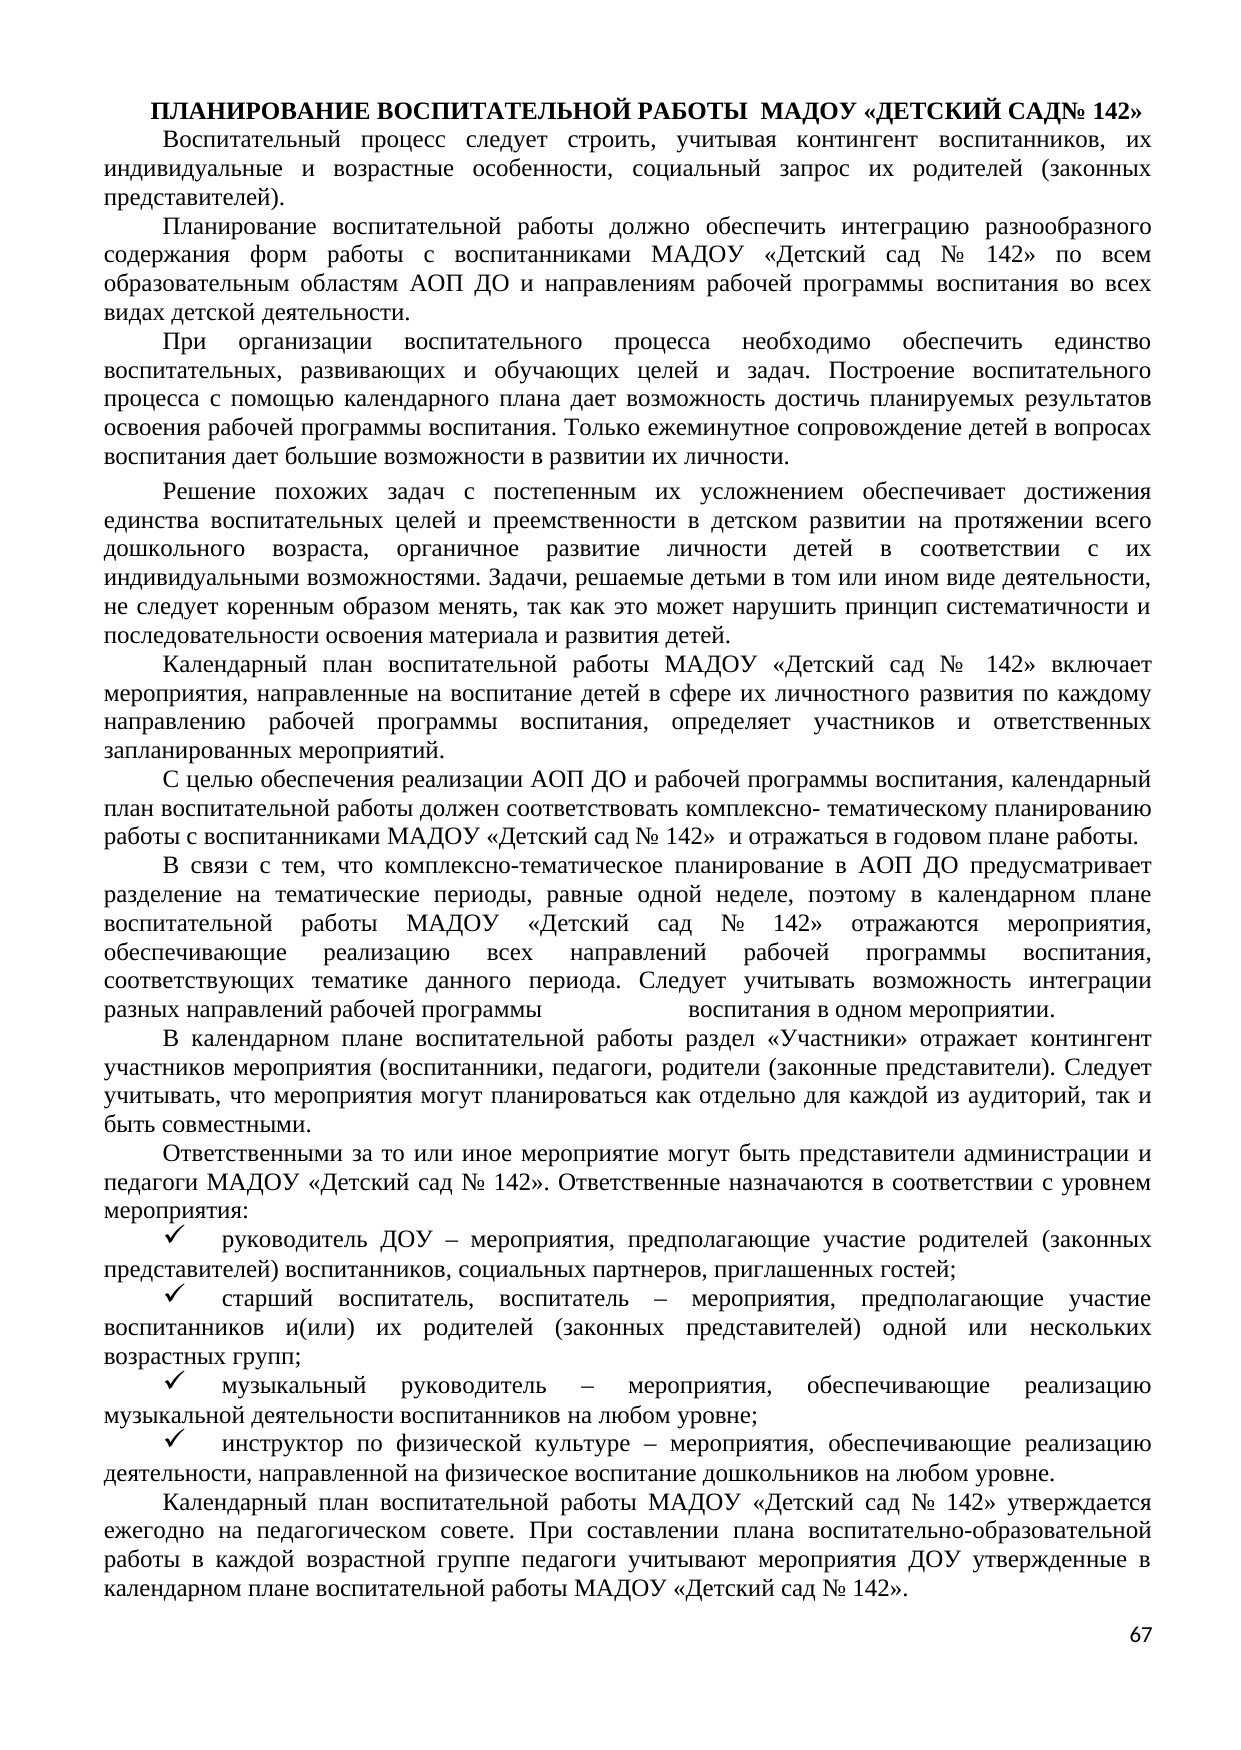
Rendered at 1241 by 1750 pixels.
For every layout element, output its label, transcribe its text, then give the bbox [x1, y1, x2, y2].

list музыкальный руководитель – мероприятия, обеспечивающие реализацию музыкальной деятельности воспитанников на любом уровне; [103, 1370, 1152, 1428]
text Календарный план воспитательной работы МАДОУ «Детский сад № 142» включает мероприятия, направленные на воспитание детей в сфере их личностного развития по каждому направлению рабочей программы воспитания, определяет участников и ответственных запланированных мероприятий. [103, 649, 1152, 764]
text Ответственными за то или иное мероприятие могут быть представители администрации и педагоги МАДОУ «Детский сад № 142». Ответственные назначаются в соответствии с уровнем мероприятия: [103, 1138, 1152, 1224]
list руководитель ДОУ – мероприятия, предполагающие участие родителей (законных представителей) воспитанников, социальных партнеров, приглашенных гостей; [103, 1224, 1152, 1283]
text Решение похожих задач с постепенным их усложнением обеспечивает достижения единства воспитательных целей и преемственности в детском развитии на протяжении всего дошкольного возраста, органичное развитие личности детей в соответствии с их индивидуальными возможностями. Задачи, решаемые детьми в том или ином виде деятельности, не следует коренным образом менять, так как это может нарушить принцип систематичности и последовательности освоения материала и развития детей. [103, 476, 1152, 648]
text В связи с тем, что комплексно-тематическое планирование в АОП ДО предусматривает разделение на тематические периоды, равные одной неделе, поэтому в календарном плане воспитательной работы МАДОУ «Детский сад № 142» отражаются мероприятия, обеспечивающие реализацию всех направлений рабочей программы воспитания, соответствующих тематике данного периода. Следует учитывать возможность интеграции разных направлений рабочей программы воспитания в одном мероприятии. [103, 850, 1152, 1023]
text Воспитательный процесс следует строить, учитывая контингент воспитанников, их индивидуальные и возрастные особенности, социальный запрос их родителей (законных представителей). [103, 124, 1152, 211]
list старший воспитатель, воспитатель – мероприятия, предполагающие участие воспитанников и(или) их родителей (законных представителей) одной или нескольких возрастных групп; [103, 1283, 1152, 1370]
text При организации воспитательного процесса необходимо обеспечить единство воспитательных, развивающих и обучающих целей и задач. Построение воспитательного процесса с помощью календарного плана дает возможность достичь планируемых результатов освоения рабочей программы воспитания. Только ежеминутное сопровождение детей в вопросах воспитания дает большие возможности в развитии их личности. [103, 326, 1152, 470]
text В календарном плане воспитательной работы раздел «Участники» отражает контингент участников мероприятия (воспитанники, педагоги, родители (законные представители). Следует учитывать, что мероприятия могут планироваться как отдельно для каждой из аудиторий, так и быть совместными. [103, 1023, 1152, 1138]
text С целью обеспечения реализации АОП ДО и рабочей программы воспитания, календарный план воспитательной работы должен соответствовать комплексно- тематическому планированию работы с воспитанниками МАДОУ «Детский сад № 142» и отражаться в годовом плане работы. [103, 764, 1152, 850]
text Календарный план воспитательной работы МАДОУ «Детский сад № 142» утверждается ежегодно на педагогическом совете. При составлении плана воспитательно-образовательной работы в каждой возрастной группе педагоги учитывают мероприятия ДОУ утвержденные в календарном плане воспитательной работы МАДОУ «Детский сад № 142». [103, 1487, 1152, 1602]
list инструктор по физической культуре – мероприятия, обеспечивающие реализацию деятельности, направленной на физическое воспитание дошкольников на любом уровне. [103, 1428, 1152, 1487]
text Планирование воспитательной работы должно обеспечить интеграцию разнообразного содержания форм работы с воспитанниками МАДОУ «Детский сад № 142» по всем образовательным областям АОП ДО и направлениям рабочей программы воспитания во всех видах детской деятельности. [103, 211, 1152, 326]
list ПЛАНИРОВАНИЕ ВОСПИТАТЕЛЬНОЙ РАБОТЫ МАДОУ «ДЕТСКИЙ САД№ 142» [103, 96, 1152, 124]
